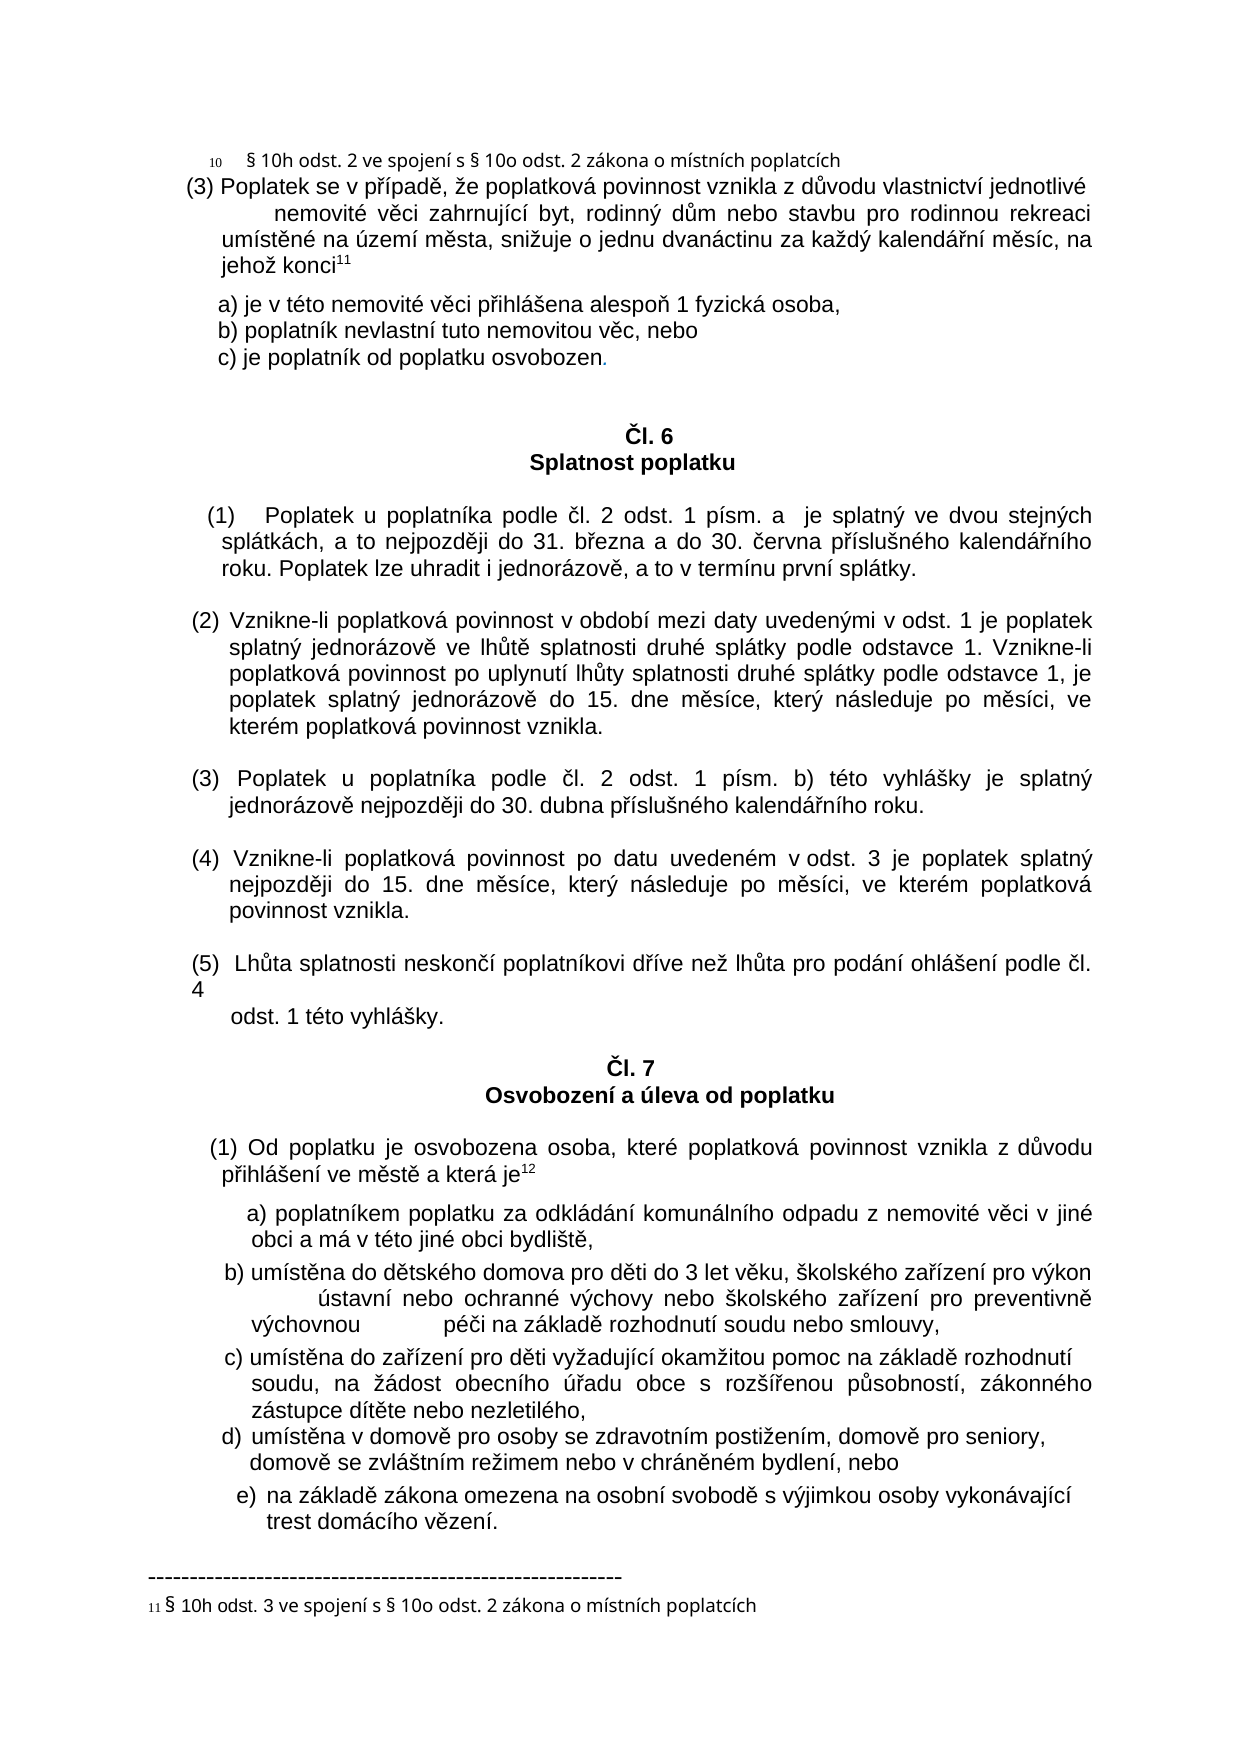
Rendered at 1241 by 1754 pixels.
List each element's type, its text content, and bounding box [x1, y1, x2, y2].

list Poplatek u poplatníka podle čl. 2 odst. 1 písm. b) této vyhlášky je splatný jednorázově nejpozději do 30. dubna příslušného kalendářního roku. [191, 765, 1093, 818]
text Čl. 6 [148, 423, 1093, 449]
text b) umístěna do dětského domova pro děti do 3 let věku, školského zařízení pro výkon [148, 1258, 1093, 1285]
text (3) Poplatek se v případě, že poplatková povinnost vznikla z důvodu vlastnictví jednotlivé [148, 173, 1093, 199]
text 11 § 10h odst. 3 ve spojení s § 10o odst. 2 zákona o místních poplatcích [148, 1590, 1093, 1618]
text odst. 1 této vyhlášky. [148, 1003, 1093, 1029]
list umístěna v domově pro osoby se zdravotním postižením, domově pro seniory, [221, 1423, 1093, 1449]
text (1) Od poplatku je osvobozena osoba, které poplatková povinnost vznikla z důvodu přihlášení ve městě a která je12 [148, 1134, 1093, 1187]
text c) umístěna do zařízení pro děti vyžadující okamžitou pomoc na základě rozhodnutí [148, 1344, 1093, 1370]
list na základě zákona omezena na osobní svobodě s výjimkou osoby vykonávající [236, 1482, 1093, 1508]
text Čl. 7 [148, 1055, 1093, 1082]
list trest domácího vězení. [266, 1508, 1093, 1534]
text (1) Poplatek u poplatníka podle čl. 2 odst. 1 písm. a je splatný ve dvou stejných splátkách, a to nejpozději do 31. března a do 30. června příslušného kalendářního roku. Poplatek lze uhradit i jednorázově, a to v termínu první splátky. [148, 502, 1093, 581]
text domově se zvláštním režimem nebo v chráněném bydlení, nebo [148, 1449, 1093, 1476]
text ústavní nebo ochranné výchovy nebo školského zařízení pro preventivně výchovnou péči na základě rozhodnutí soudu nebo smlouvy, [148, 1285, 1093, 1338]
text a) je v této nemovité věci přihlášena alespoň 1 fyzická osoba, [148, 291, 1093, 317]
text Splatnost poplatku [148, 449, 1093, 476]
text b) poplatník nevlastní tuto nemovitou věc, nebo [148, 317, 1093, 344]
text c) je poplatník od poplatku osvobozen. [148, 344, 1093, 370]
text --------------------------------------------------------- [148, 1561, 1093, 1590]
text Osvobození a úleva od poplatku [148, 1082, 1093, 1108]
text a) poplatníkem poplatku za odkládání komunálního odpadu z nemovité věci v jiné obci a má v této jiné obci bydliště, [148, 1199, 1093, 1252]
text soudu, na žádost obecního úřadu obce s rozšířenou působností, zákonného zástupce dítěte nebo nezletilého, [251, 1370, 1093, 1423]
list Vznikne-li poplatková povinnost po datu uvedeném v odst. 3 je poplatek splatný nejpozději do 15. dne měsíce, který následuje po měsíci, ve kterém poplatková povinnost vznikla. [191, 844, 1093, 923]
list § 10h odst. 2 ve spojení s § 10o odst. 2 zákona o místních poplatcích [208, 148, 1093, 173]
text (5) Lhůta splatnosti neskončí poplatníkovi dříve než lhůta pro podání ohlášení podle čl. 4 [191, 950, 1093, 1003]
text nemovité věci zahrnující byt, rodinný dům nebo stavbu pro rodinnou rekreaci umístěné na území města, snižuje o jednu dvanáctinu za každý kalendářní měsíc, na jehož konci11 [148, 199, 1093, 278]
list Vznikne-li poplatková povinnost v období mezi daty uvedenými v odst. 1 je poplatek splatný jednorázově ve lhůtě splatnosti druhé splátky podle odstavce 1. Vznikne-li poplatková povinnost po uplynutí lhůty splatnosti druhé splátky podle odstavce 1, je poplatek splatný jednorázově do 15. dne měsíce, který následuje po měsíci, ve kterém poplatková povinnost vznikla. [191, 607, 1093, 739]
